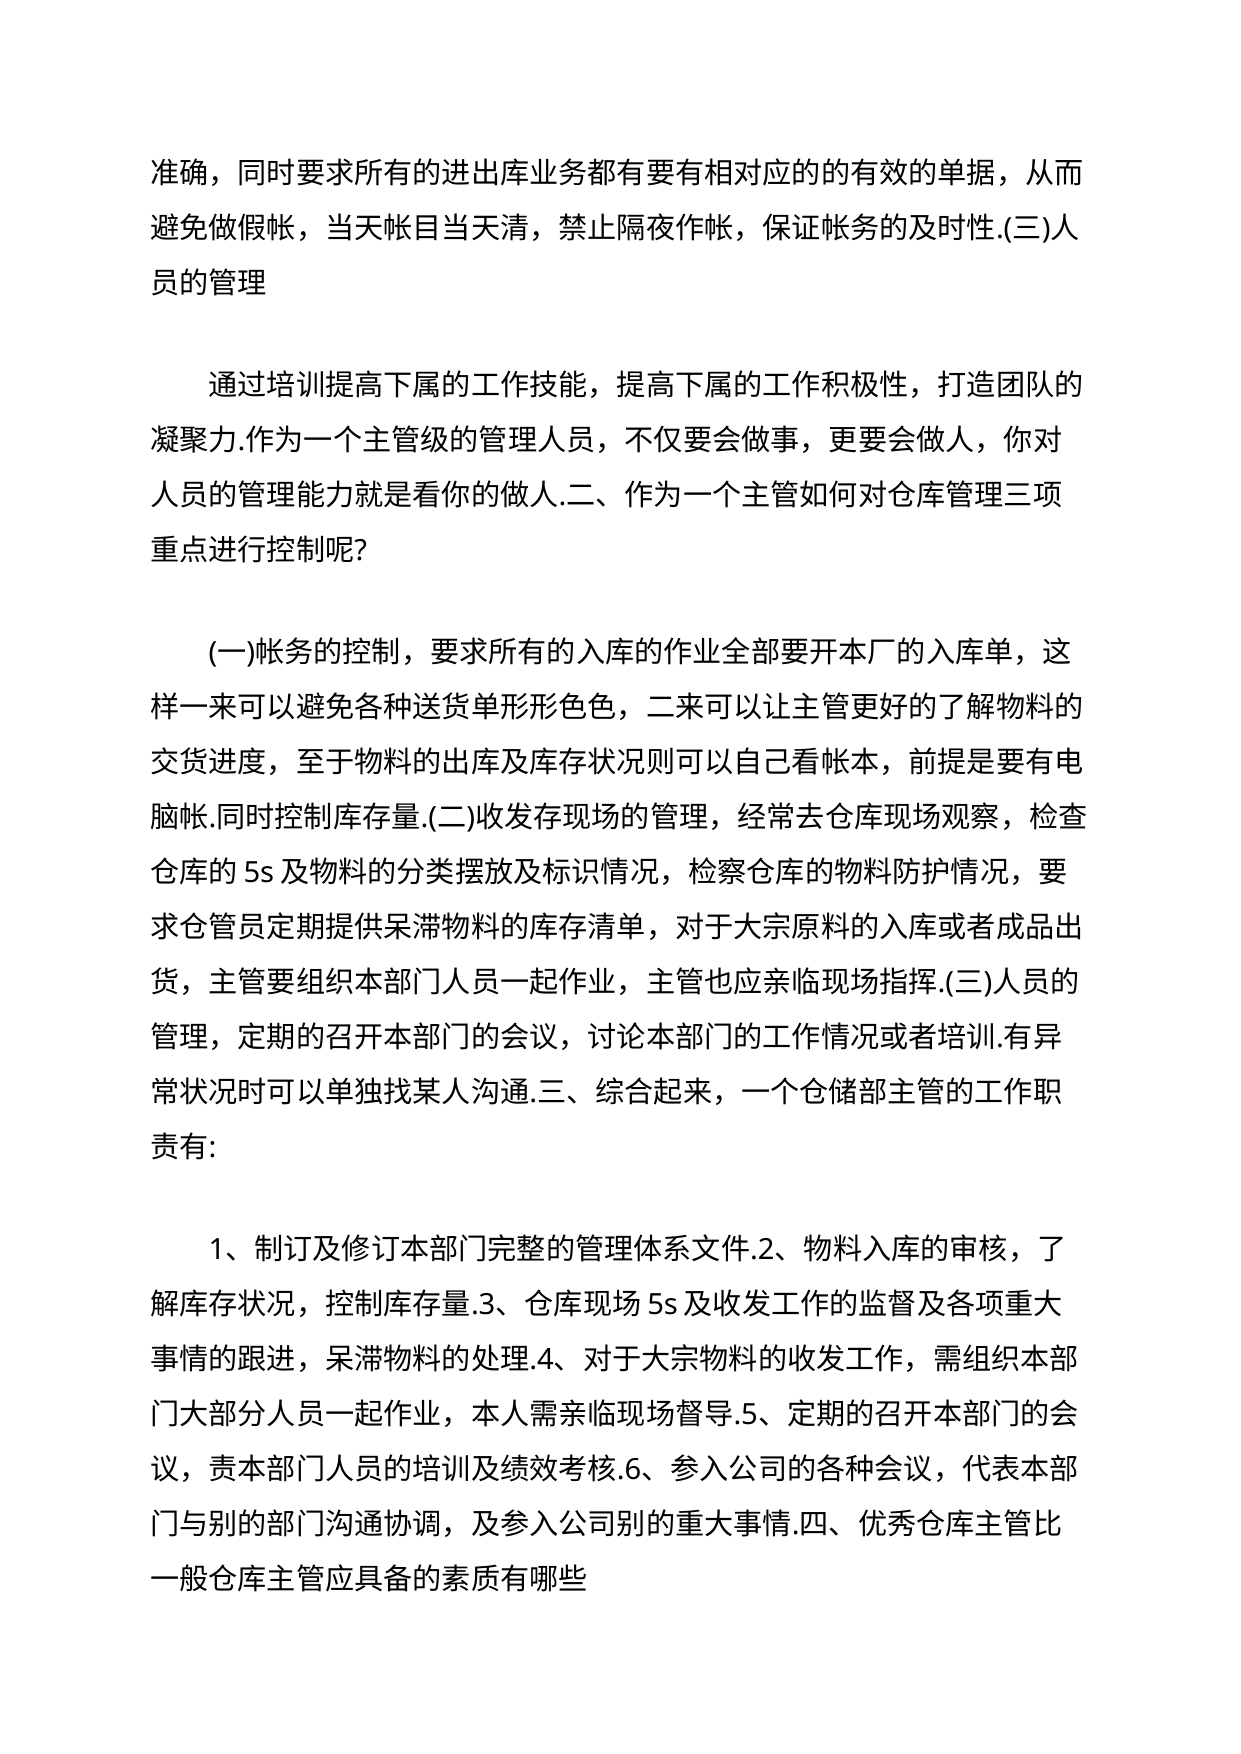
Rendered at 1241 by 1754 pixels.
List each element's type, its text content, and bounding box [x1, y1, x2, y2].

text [150, 150, 1090, 302]
text 通过培训提高下属的工作技能，提高下属的工作积极性，打造团队的凝聚力.作为一个主管级的管理人员，不仅要会做事，更要会做人，你对人员的管理能力就是看你的做人.二、作为一个主管如何对仓库管理三项重点进行控制呢? [150, 362, 1090, 569]
text 1、制订及修订本部门完整的管理体系文件.2、物料入库的审核，了解库存状况，控制库存量.3、仓库现场5s及收发工作的监督及各项重大事情的跟进，呆滞物料的处理.4、对于大宗物料的收发工作，需组织本部门大部分人员一起作业，本人需亲临现场督导.5、定期的召开本部门的会议，责本部门人员的培训及绩效考核.6、参入公司的各种会议，代表本部门与别的部门沟通协调，及参入公司别的重大事情.四、优秀仓库主管比一般仓库主管应具备的素质有哪些 [150, 1225, 1090, 1597]
text (一)帐务的控制，要求所有的入库的作业全部要开本厂的入库单，这样一来可以避免各种送货单形形色色，二来可以让主管更好的了解物料的交货进度，至于物料的出库及库存状况则可以自己看帐本，前提是要有电脑帐.同时控制库存量.(二)收发存现场的管理，经常去仓库现场观察，检查仓库的5s及物料的分类摆放及标识情况，检察仓库的物料防护情况，要求仓管员定期提供呆滞物料的库存清单，对于大宗原料的入库或者成品出货，主管要组织本部门人员一起作业，主管也应亲临现场指挥.(三)人员的管理，定期的召开本部门的会议，讨论本部门的工作情况或者培训.有异常状况时可以单独找某人沟通.三、综合起来，一个仓储部主管的工作职责有: [150, 628, 1090, 1166]
